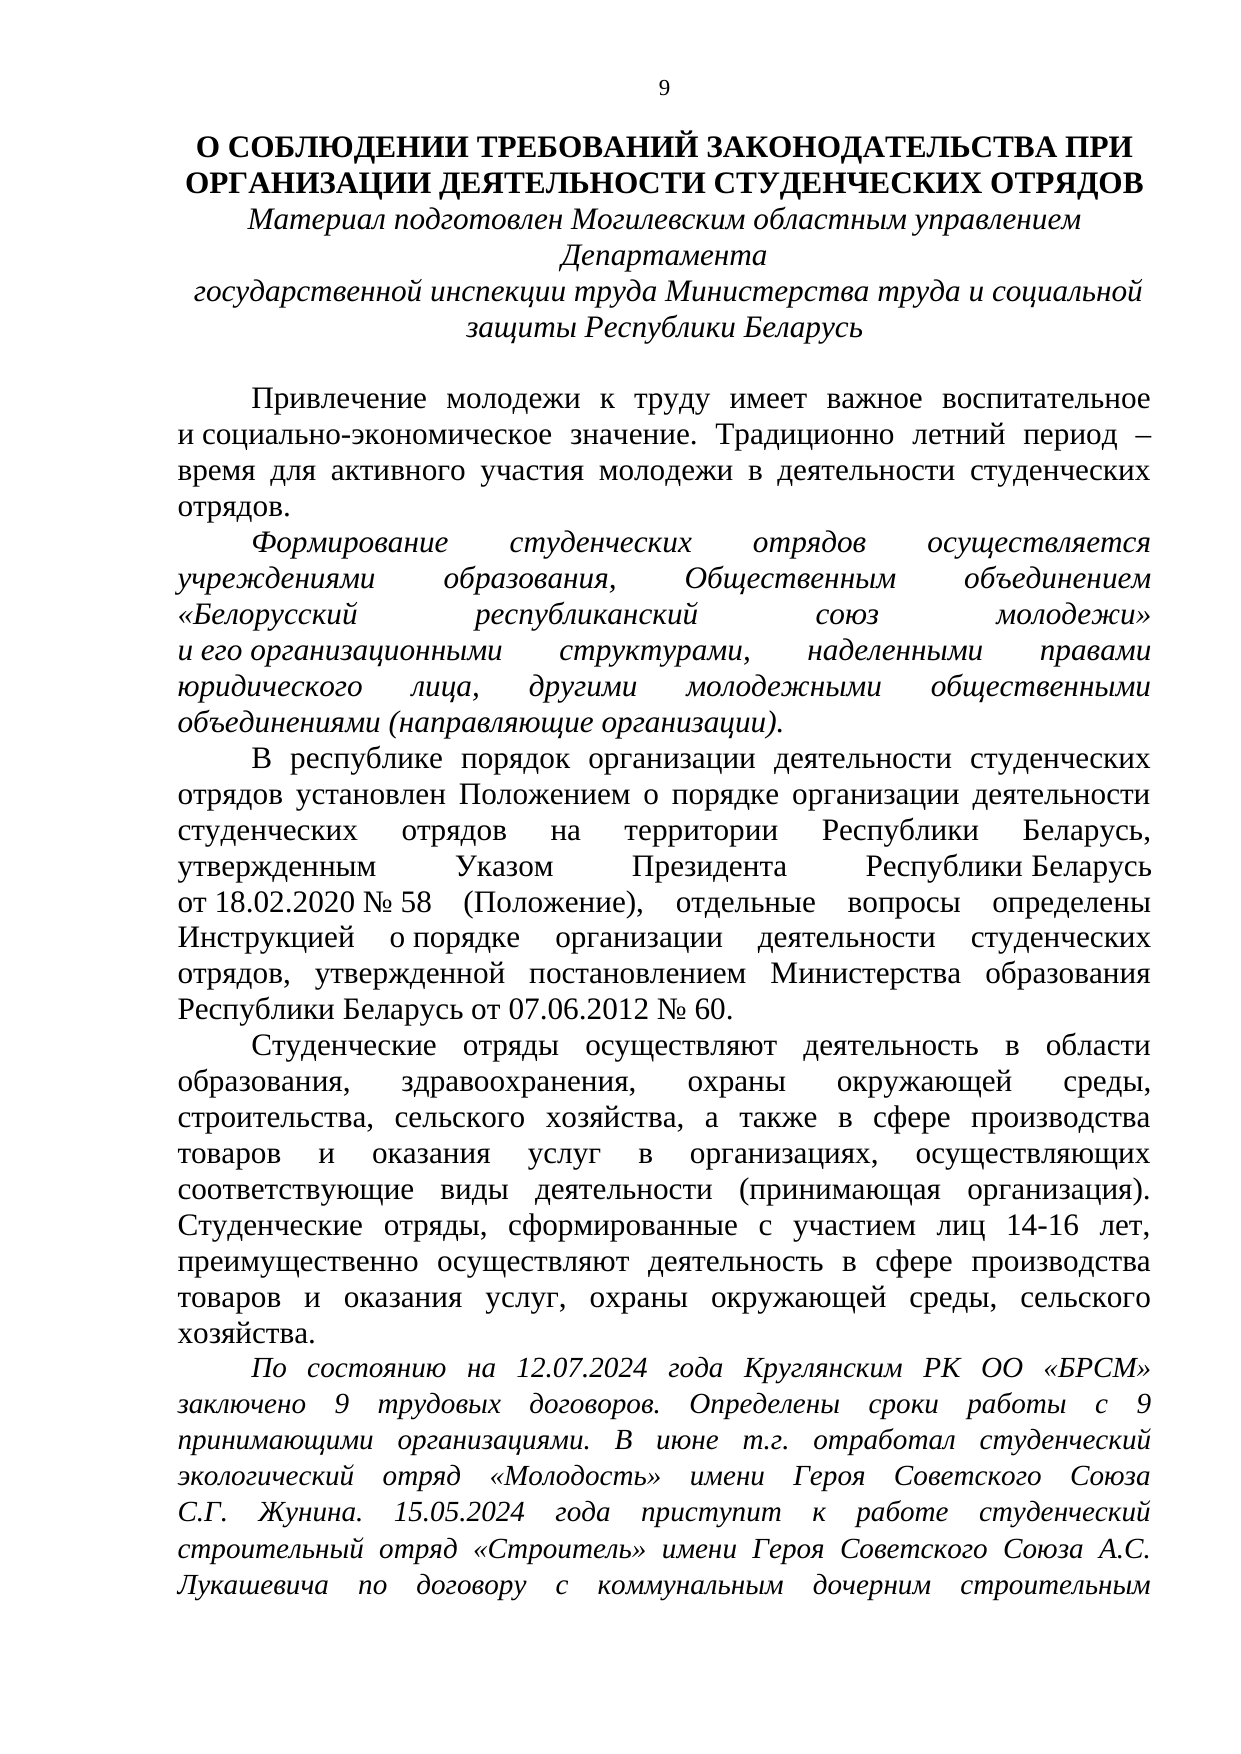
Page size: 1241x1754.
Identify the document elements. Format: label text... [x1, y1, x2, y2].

text Формирование студенческих отрядов осуществляется учреждениями образования, Общественным объединением «Белорусский республиканский союз молодежи» и его организационными структурами, наделенными правами юридического лица, другими молодежными общественными объединениями (направляющие организации). [177, 523, 1152, 739]
text Привлечение молодежи к труду имеет важное воспитательное и социально-экономическое значение. Традиционно летний период – время для активного участия молодежи в деятельности студенческих отрядов. [177, 380, 1152, 523]
text Материал подготовлен Могилевским областным управлением Департамента [177, 200, 1152, 272]
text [177, 1350, 1152, 1600]
text Студенческие отряды осуществляют деятельность в области образования, здравоохранения, охраны окружающей среды, строительства, сельского хозяйства, а также в сфере производства товаров и оказания услуг в организациях, осуществляющих соответствующие виды деятельности (принимающая организация). Студенческие отряды, сформированные с участием лиц 14-16 лет, преимущественно осуществляют деятельность в сфере производства товаров и оказания услуг, охраны окружающей среды, сельского хозяйства. [177, 1027, 1152, 1350]
text О СОБЛЮДЕНИИ ТРЕБОВАНИЙ ЗАКОНОДАТЕЛЬСТВА ПРИ ОРГАНИЗАЦИИ ДЕЯТЕЛЬНОСТИ СТУДЕНЧЕСКИХ ОТРЯДОВ [177, 128, 1152, 200]
text В республике порядок организации деятельности студенческих отрядов установлен Положением о порядке организации деятельности студенческих отрядов на территории Республики Беларусь, утвержденным Указом Президента Республики Беларусь от 18.02.2020 № 58 (Положение), отдельные вопросы определены Инструкцией о порядке организации деятельности студенческих отрядов, утвержденной постановлением Министерства образования Республики Беларусь от 07.06.2012 № 60. [177, 739, 1152, 1027]
text государственной инспекции труда Министерства труда и социальной защиты Республики Беларусь [177, 272, 1152, 344]
